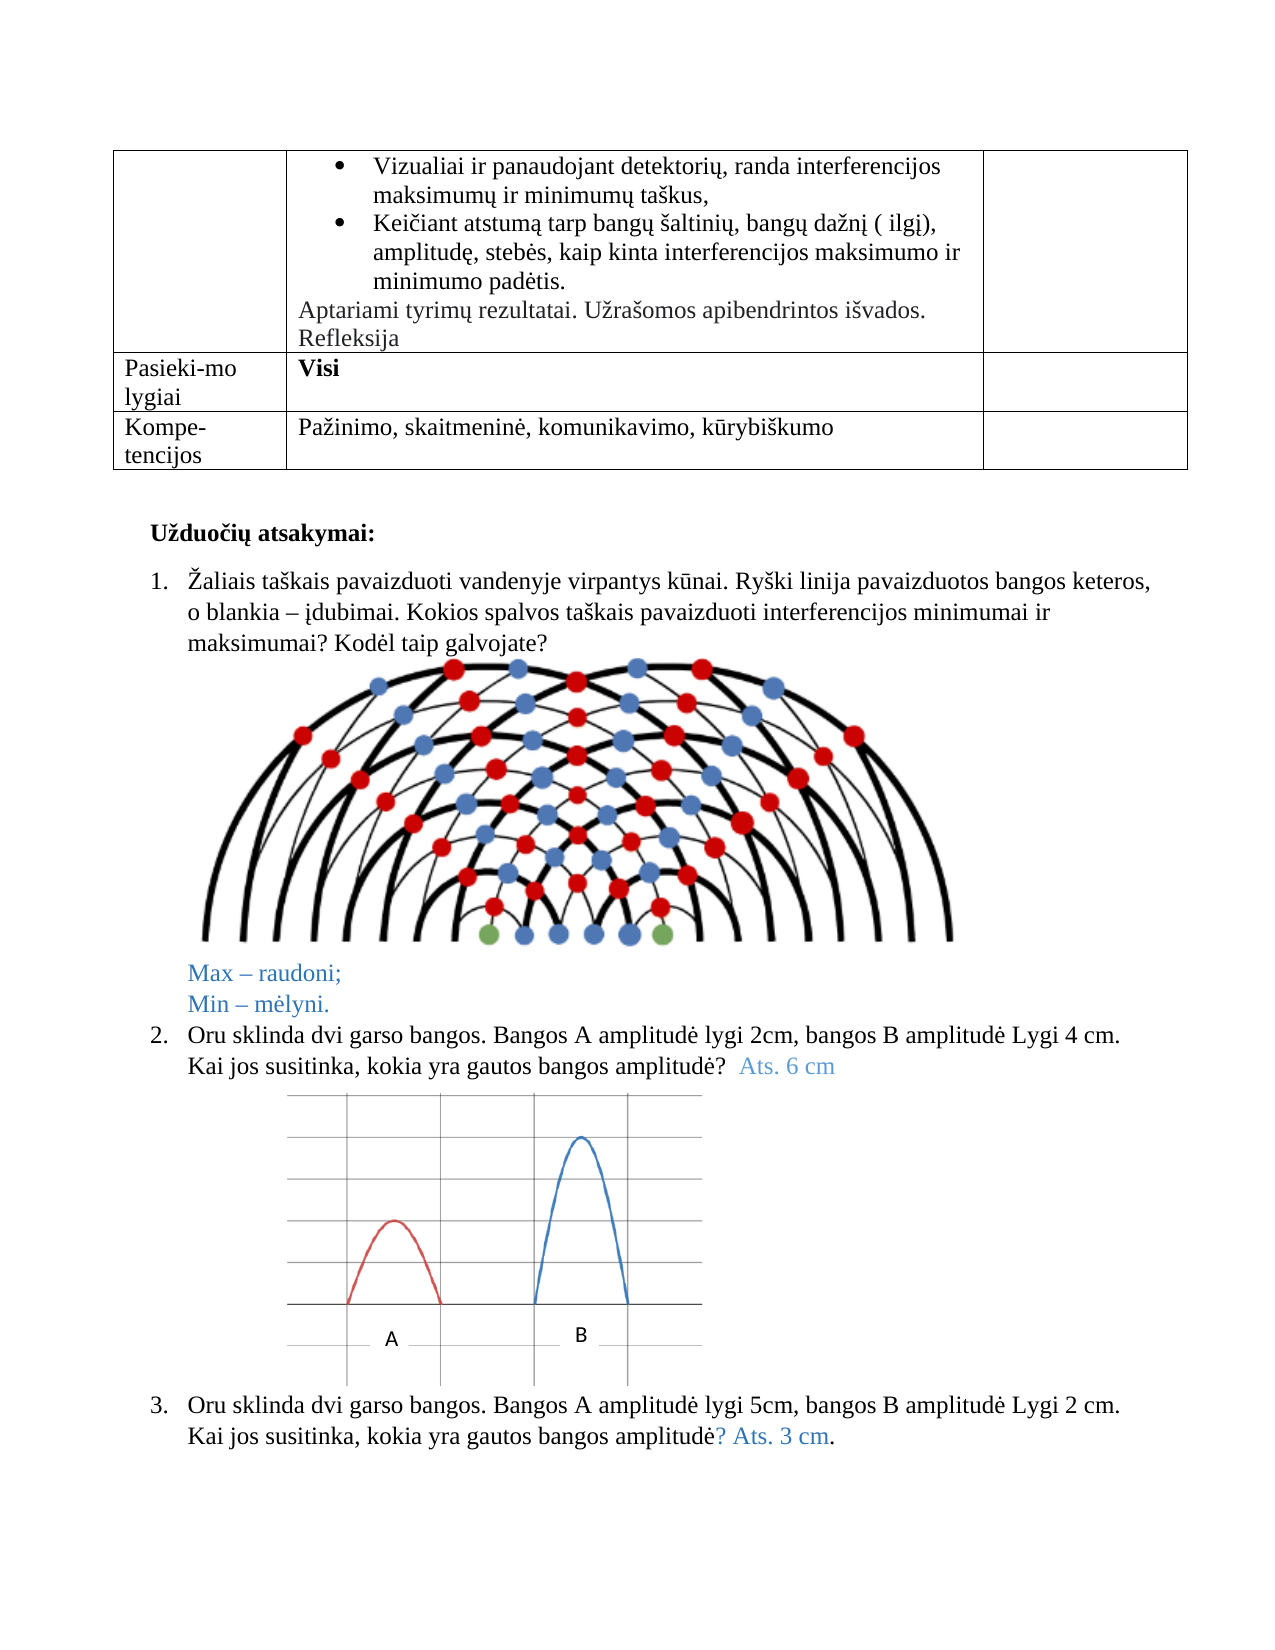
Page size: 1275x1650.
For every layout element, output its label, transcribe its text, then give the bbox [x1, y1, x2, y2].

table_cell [287, 151, 983, 352]
list Max – raudoni; [187, 958, 1162, 987]
list Žaliais taškais pavaizduoti vandenyje virpantys kūnai. Ryški linija pavaizduotos bangos keteros, o blankia – įdubimai. Kokios spalvos taškais pavaizduoti interferencijos minimumai ir maksimumai? Kodėl taip galvojate? [150, 566, 1162, 657]
table_cell Pasieki-mo lygiai [114, 353, 286, 411]
text Užduočių atsakymai: [150, 518, 1162, 547]
table_cell Pažinimo, skaitmeninė, komunikavimo, kūrybiškumo [287, 412, 983, 469]
table_cell [984, 353, 1187, 411]
table_cell Kompe-tencijos [114, 412, 286, 469]
table_cell [984, 151, 1187, 352]
picture [187, 658, 983, 956]
list Oru sklinda dvi garso bangos. Bangos A amplitudė lygi 2cm, bangos B amplitudė Lygi 4 cm. Kai jos susitinka, kokia yra gautos bangos amplitudė? Ats. 6 cm [150, 1020, 1162, 1080]
table_cell Visi [287, 353, 983, 411]
table_cell [984, 412, 1187, 469]
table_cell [114, 151, 286, 352]
picture [265, 1093, 703, 1386]
list Min – mėlyni. [187, 989, 1162, 1018]
